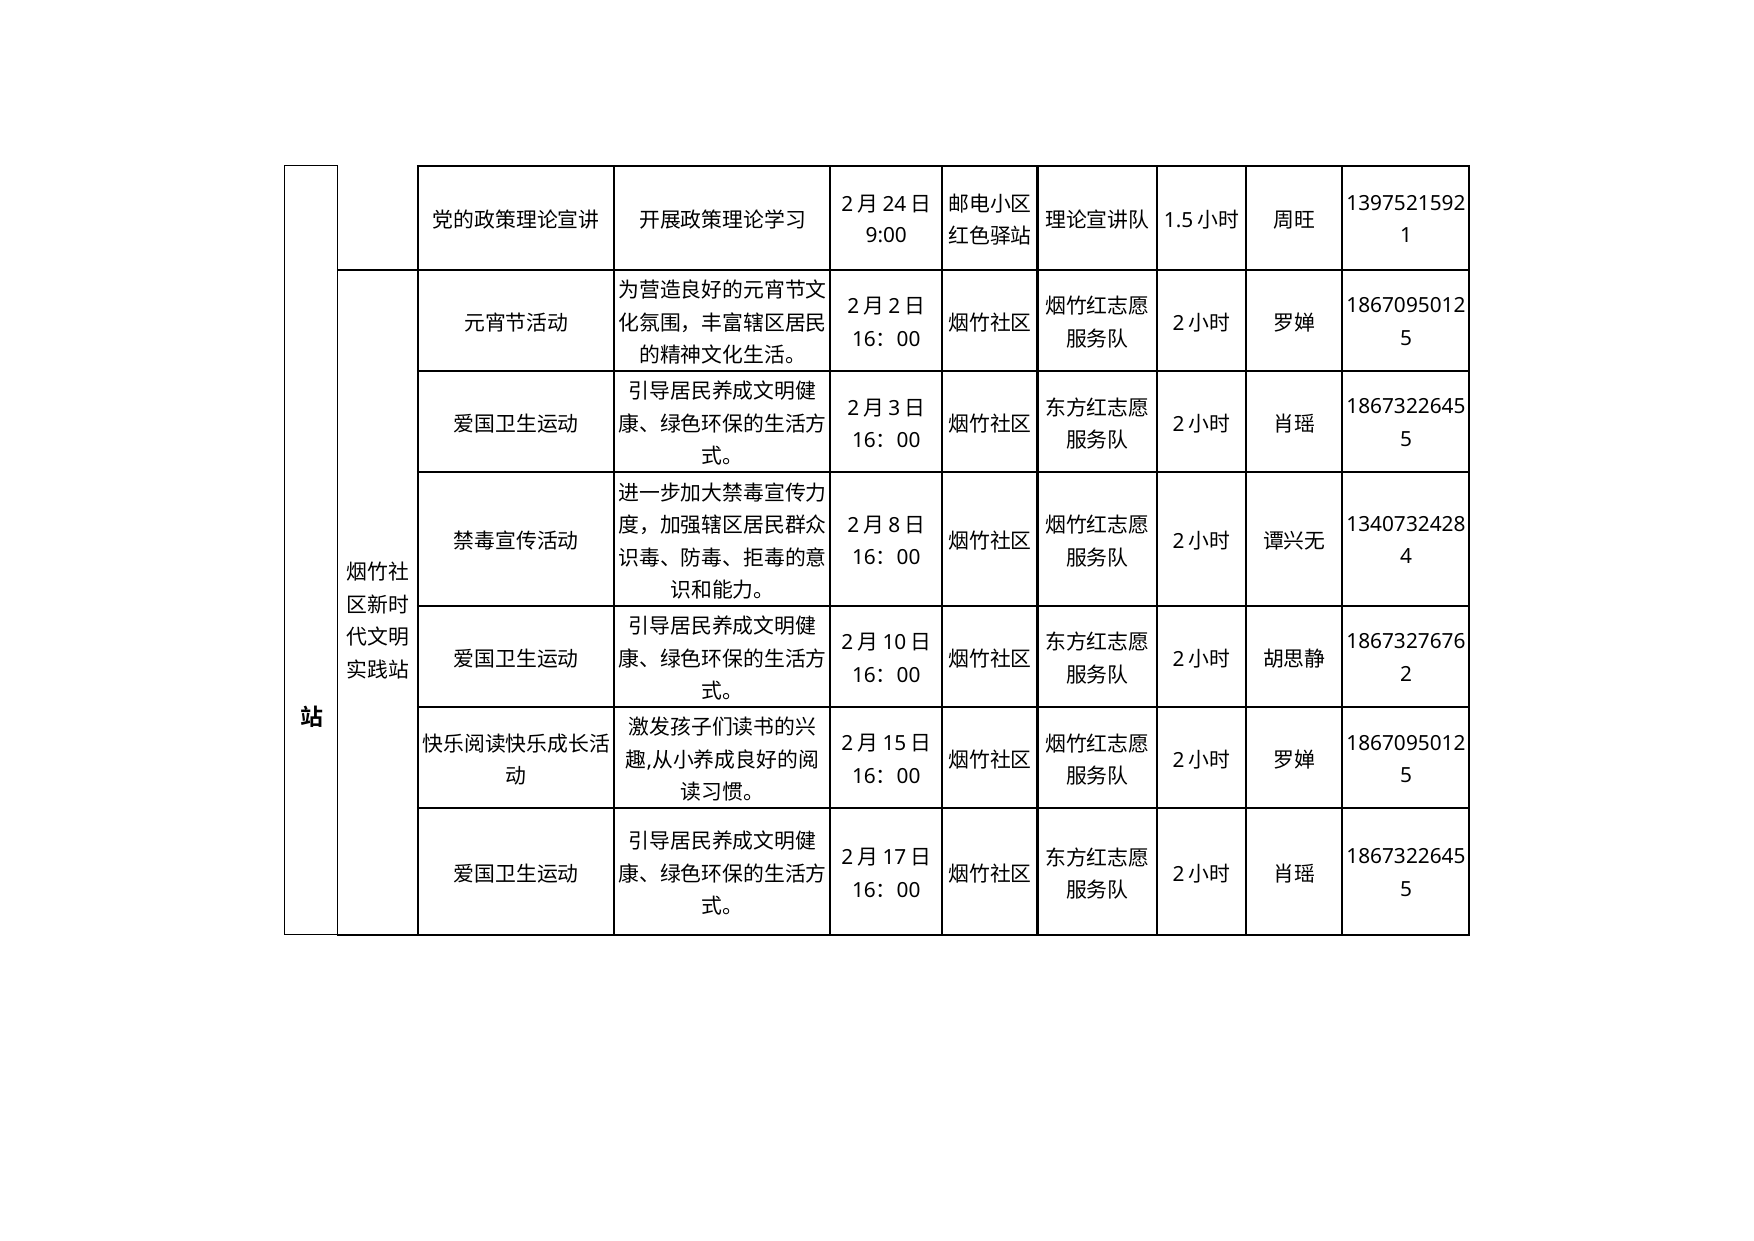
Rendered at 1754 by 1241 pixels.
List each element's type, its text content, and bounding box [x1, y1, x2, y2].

table_cell 爱国卫生运动 [419, 372, 613, 471]
table_cell 邮电小区红色驿站 [943, 167, 1036, 269]
table_cell 2月15日 16：00 [831, 708, 941, 807]
table_cell 2小时 [1158, 372, 1245, 471]
table_cell 2月10日 16：00 [831, 607, 941, 706]
table_cell 肖瑶 [1247, 372, 1341, 471]
table_cell 烟竹社区 [943, 271, 1036, 370]
table_cell 2小时 [1158, 607, 1245, 706]
table_cell 烟竹社区新时代文明实践站 [338, 271, 417, 934]
table_cell 烟竹社区 [943, 607, 1036, 706]
table_cell 2小时 [1158, 271, 1245, 370]
table_cell 爱国卫生运动 [419, 607, 613, 706]
table_cell 爱国卫生运动 [419, 809, 613, 934]
table_cell 胡思静 [1247, 607, 1341, 706]
table_cell 2月3日 16：00 [831, 372, 941, 471]
table_cell 2小时 [1158, 708, 1245, 807]
table_cell 2月24日 9:00 [831, 167, 941, 269]
table_cell 烟竹红志愿服务队 [1039, 271, 1156, 370]
table_cell 进一步加大禁毒宣传力度，加强辖区居民群众识毒、防毒、拒毒的意识和能力。 [615, 473, 829, 604]
table_cell 禁毒宣传活动 [419, 473, 613, 604]
table_cell 东方红志愿服务队 [1039, 809, 1156, 934]
table_cell 党的政策理论宣讲 [419, 167, 613, 269]
table_cell 2小时 [1158, 473, 1245, 604]
table_cell 烟竹红志愿服务队 [1039, 708, 1156, 807]
table_cell 理论宣讲队 [1039, 167, 1156, 269]
table_cell 2月2日 16：00 [831, 271, 941, 370]
table_cell 18673226455 [1343, 372, 1468, 471]
table_cell 烟竹红志愿服务队 [1039, 473, 1156, 604]
table_cell 谭兴无 [1247, 473, 1341, 604]
table_cell 烟竹社区 [943, 809, 1036, 934]
table_cell 2月8日 16：00 [831, 473, 941, 604]
table_cell 引导居民养成文明健康、绿色环保的生活方式。 [615, 372, 829, 471]
table_cell 烟竹社区 [943, 473, 1036, 604]
table_cell 烟竹社区 [943, 708, 1036, 807]
table_cell 2月17日 16：00 [831, 809, 941, 934]
table_cell 罗婵 [1247, 708, 1341, 807]
table_cell 引导居民养成文明健康、绿色环保的生活方式。 [615, 809, 829, 934]
table_cell 13407324284 [1343, 473, 1468, 604]
table_cell 激发孩子们读书的兴趣,从小养成良好的阅读习惯。 [615, 708, 829, 807]
table_cell 快乐阅读快乐成长活动 [419, 708, 613, 807]
table_cell 1.5小时 [1158, 167, 1245, 269]
table_cell 开展政策理论学习 [615, 167, 829, 269]
table_cell 18670950125 [1343, 271, 1468, 370]
table_cell 肖瑶 [1247, 809, 1341, 934]
table_cell 18670950125 [1343, 708, 1468, 807]
table_cell 18673226455 [1343, 809, 1468, 934]
table_cell 周旺 [1247, 167, 1341, 269]
table_cell 元宵节活动 [419, 271, 613, 370]
table_cell 2小时 [1158, 809, 1245, 934]
table_cell 18673276762 [1343, 607, 1468, 706]
table_cell 引导居民养成文明健康、绿色环保的生活方式。 [615, 607, 829, 706]
table_cell 罗婵 [1247, 271, 1341, 370]
table_cell 13975215921 [1343, 167, 1468, 269]
table_cell 东方红志愿服务队 [1039, 607, 1156, 706]
table_cell 为营造良好的元宵节文化氛围，丰富辖区居民的精神文化生活。 [615, 271, 829, 370]
table_cell 东方红志愿服务队 [1039, 372, 1156, 471]
table_cell 烟竹社区 [943, 372, 1036, 471]
